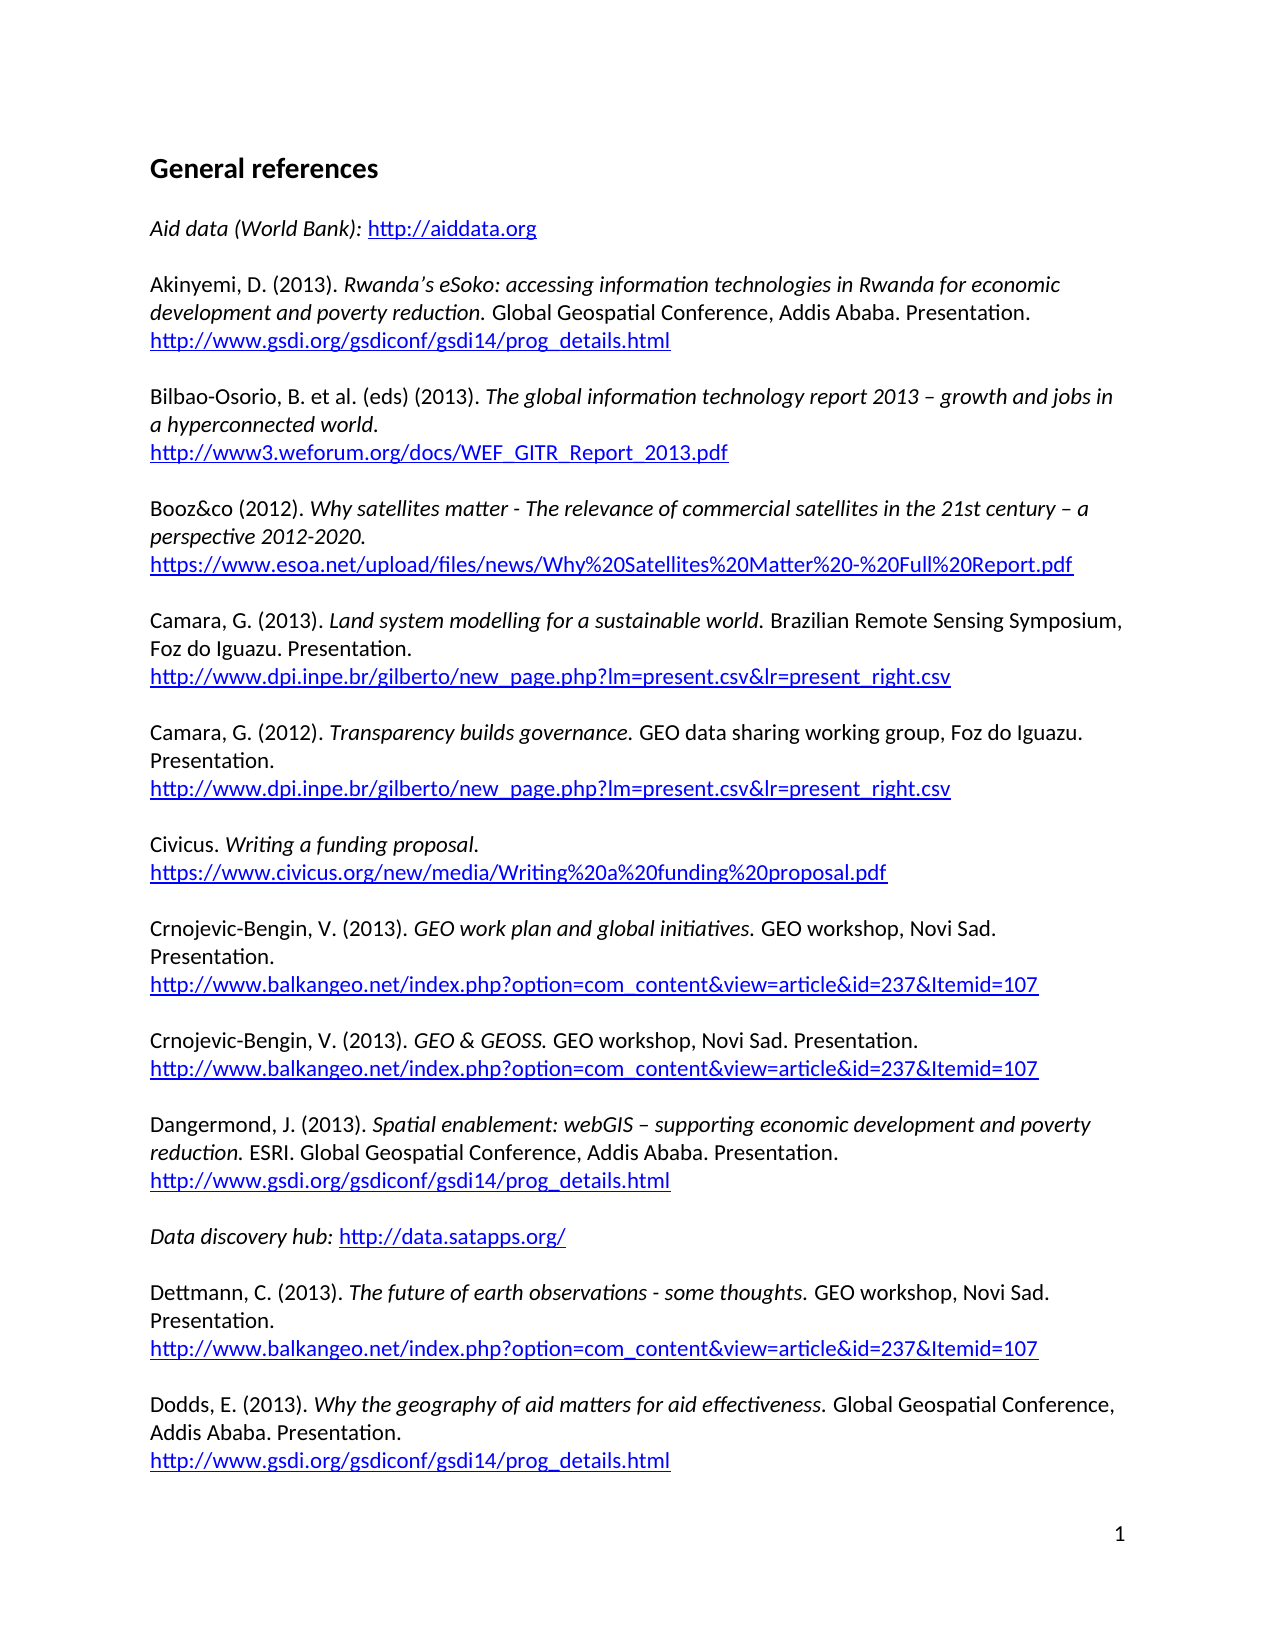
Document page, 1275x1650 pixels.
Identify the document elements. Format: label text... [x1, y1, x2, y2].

text Data discovery hub: http://data.satapps.org/ [150, 1222, 1125, 1250]
text Akinyemi, D. (2013). Rwanda’s eSoko: accessing information technologies in Rwanda for economic development and poverty reduction. Global Geospatial Conference, Addis Ababa. Presentation. [150, 270, 1125, 326]
text http://www.gsdi.org/gsdiconf/gsdi14/prog_details.html [150, 1447, 1125, 1474]
text http://www3.weforum.org/docs/WEF_GITR_Report_2013.pdf [150, 438, 1125, 466]
text http://www.balkangeo.net/index.php?option=com_content&view=article&id=237&Itemid=107 [150, 1334, 1125, 1362]
text Dettmann, C. (2013). The future of earth observations - some thoughts. GEO workshop, Novi Sad. Presentation. [150, 1278, 1125, 1334]
text Bilbao-Osorio, B. et al. (eds) (2013). The global information technology report 2013 – growth and jobs in a hyperconnected world. [150, 382, 1125, 438]
text Booz&co (2012). Why satellites matter - The relevance of commercial satellites in the 21st century – a perspective 2012-2020. [150, 494, 1125, 550]
text https://www.esoa.net/upload/files/news/Why%20Satellites%20Matter%20-%20Full%20Report.pdf [150, 550, 1125, 578]
text http://www.balkangeo.net/index.php?option=com_content&view=article&id=237&Itemid=107 [150, 970, 1125, 998]
text http://www.dpi.inpe.br/gilberto/new_page.php?lm=present.csv&lr=present_right.csv [150, 774, 1125, 802]
text Camara, G. (2012). Transparency builds governance. GEO data sharing working group, Foz do Iguazu. Presentation. [150, 718, 1125, 774]
text http://www.balkangeo.net/index.php?option=com_content&view=article&id=237&Itemid=107 [150, 1054, 1125, 1082]
text http://www.gsdi.org/gsdiconf/gsdi14/prog_details.html [150, 1166, 1125, 1194]
text http://www.dpi.inpe.br/gilberto/new_page.php?lm=present.csv&lr=present_right.csv [150, 662, 1125, 690]
text https://www.civicus.org/new/media/Writing%20a%20funding%20proposal.pdf [150, 858, 1125, 886]
text Crnojevic-Bengin, V. (2013). GEO & GEOSS. GEO workshop, Novi Sad. Presentation. [150, 1026, 1125, 1054]
text Civicus. Writing a funding proposal. [150, 830, 1125, 858]
text http://www.gsdi.org/gsdiconf/gsdi14/prog_details.html [150, 326, 1125, 354]
text Camara, G. (2013). Land system modelling for a sustainable world. Brazilian Remote Sensing Symposium, Foz do Iguazu. Presentation. [150, 606, 1125, 662]
text General references [150, 150, 1125, 186]
text Dodds, E. (2013). Why the geography of aid matters for aid effectiveness. Global Geospatial Conference, Addis Ababa. Presentation. [150, 1391, 1125, 1447]
text Dangermond, J. (2013). Spatial enablement: webGIS – supporting economic development and poverty reduction. ESRI. Global Geospatial Conference, Addis Ababa. Presentation. [150, 1110, 1125, 1166]
text Crnojevic-Bengin, V. (2013). GEO work plan and global initiatives. GEO workshop, Novi Sad. Presentation. [150, 914, 1125, 970]
text Aid data (World Bank): http://aiddata.org [150, 214, 1125, 242]
